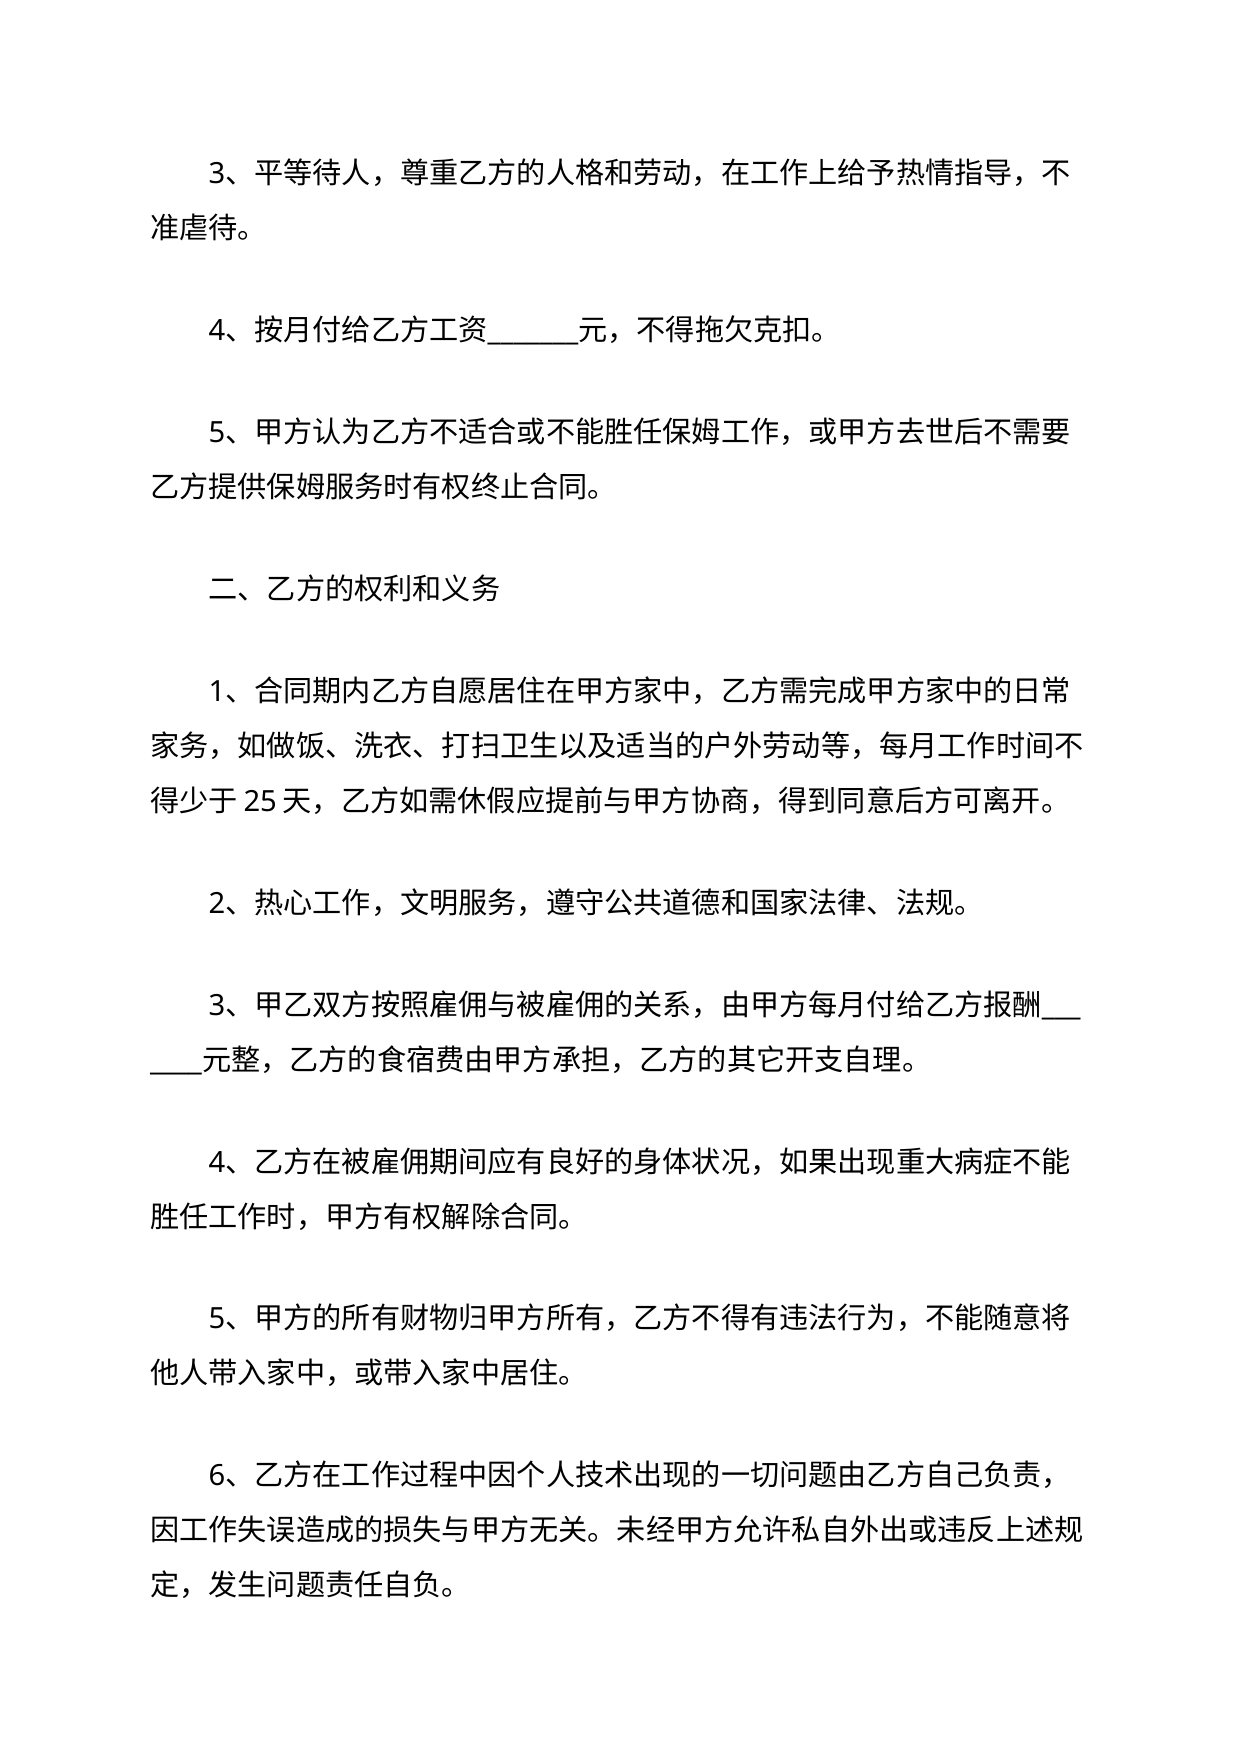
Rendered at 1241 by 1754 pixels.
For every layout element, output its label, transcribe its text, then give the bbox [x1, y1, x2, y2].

text 4、乙方在被雇佣期间应有良好的身体状况，如果出现重大病症不能胜任工作时，甲方有权解除合同。 [150, 1138, 1090, 1235]
text 二、乙方的权利和义务 [150, 566, 1090, 608]
text 4、按月付给乙方工资_______元，不得拖欠克扣。 [150, 307, 1090, 349]
text 5、甲方的所有财物归甲方所有，乙方不得有违法行为，不能随意将他人带入家中，或带入家中居住。 [150, 1295, 1090, 1392]
text 2、热心工作，文明服务，遵守公共道德和国家法律、法规。 [150, 879, 1090, 922]
text 5、甲方认为乙方不适合或不能胜任保姆工作，或甲方去世后不需要乙方提供保姆服务时有权终止合同。 [150, 409, 1090, 506]
text 3、甲乙双方按照雇佣与被雇佣的关系，由甲方每月付给乙方报酬_______元整，乙方的食宿费由甲方承担，乙方的其它开支自理。 [150, 981, 1090, 1078]
text 1、合同期内乙方自愿居住在甲方家中，乙方需完成甲方家中的日常家务，如做饭、洗衣、打扫卫生以及适当的户外劳动等，每月工作时间不得少于25天，乙方如需休假应提前与甲方协商，得到同意后方可离开。 [150, 667, 1090, 819]
text 3、平等待人，尊重乙方的人格和劳动，在工作上给予热情指导，不准虐待。 [150, 150, 1090, 247]
text 6、乙方在工作过程中因个人技术出现的一切问题由乙方自己负责，因工作失误造成的损失与甲方无关。未经甲方允许私自外出或违反上述规定，发生问题责任自负。 [150, 1452, 1090, 1604]
